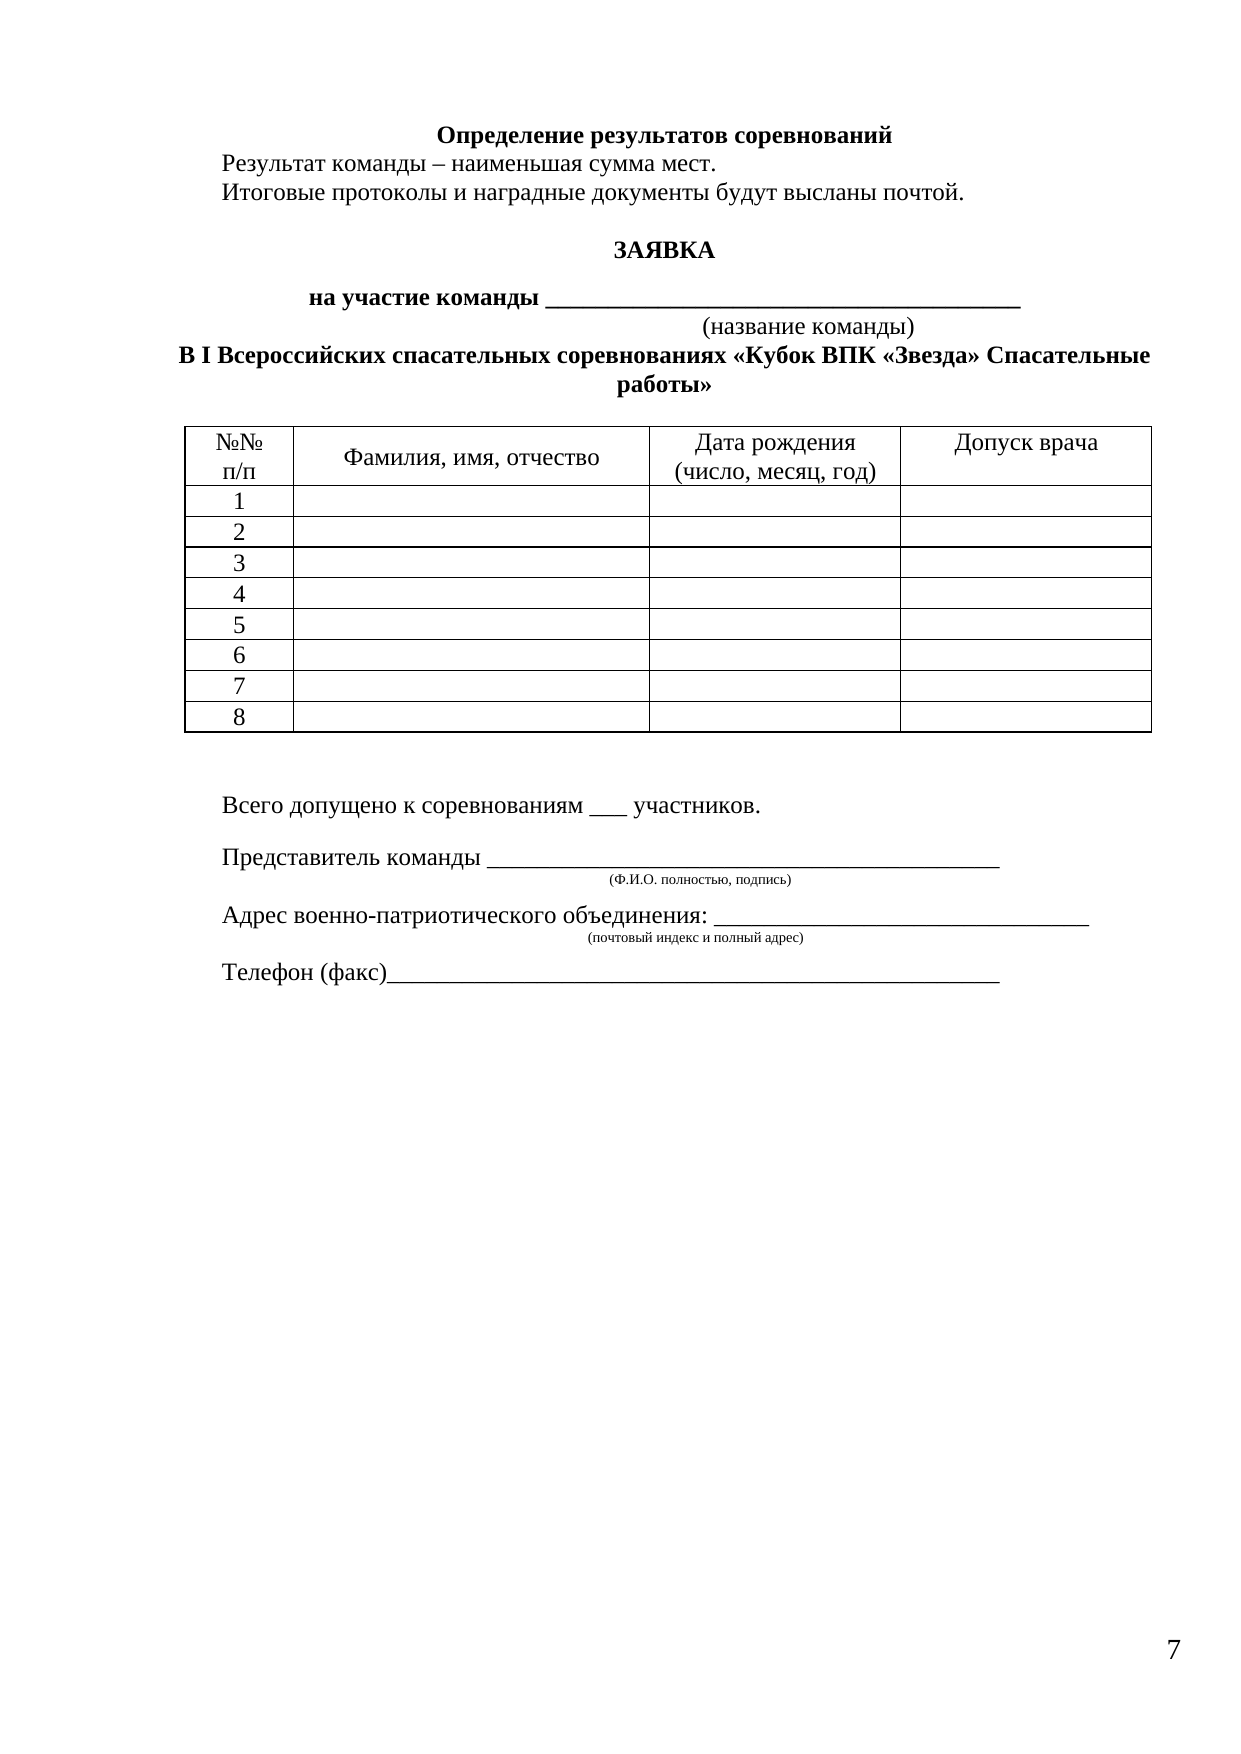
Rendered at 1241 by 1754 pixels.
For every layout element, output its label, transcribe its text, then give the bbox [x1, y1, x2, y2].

text (название команды) [148, 311, 1181, 340]
table_cell 3 [186, 548, 293, 577]
table_cell 8 [186, 702, 293, 731]
table_cell [650, 578, 900, 608]
table_cell [294, 486, 649, 516]
text Результат команды – наименьшая сумма мест. [148, 148, 1181, 177]
table_cell 6 [186, 640, 293, 670]
table_cell [901, 640, 1151, 670]
table_cell [650, 671, 900, 701]
table_header Фамилия, имя, отчество [294, 427, 649, 485]
table_cell [901, 609, 1151, 639]
table_cell [294, 548, 649, 577]
table_cell [294, 702, 649, 731]
table_cell [650, 702, 900, 731]
table_cell [901, 548, 1151, 577]
table_header №№ п/п [186, 427, 293, 485]
table_cell 4 [186, 578, 293, 608]
text (Ф.И.О. полностью, подпись) [148, 871, 1181, 900]
text Адрес военно-патриотического объединения: ______________________________ [148, 900, 1181, 929]
table_cell [650, 517, 900, 546]
text Итоговые протоколы и наградные документы будут высланы почтой. [148, 177, 1181, 206]
table_cell [294, 517, 649, 546]
table_cell [650, 640, 900, 670]
table_cell 7 [186, 671, 293, 701]
text Всего допущено к соревнованиям ___ участников. [148, 790, 1181, 819]
text Определение результатов соревнований [148, 120, 1181, 148]
table_cell [650, 486, 900, 516]
text Представитель команды _________________________________________ [148, 842, 1181, 871]
table_cell [294, 578, 649, 608]
text Телефон (факс)_________________________________________________ [148, 957, 1181, 986]
text ЗАЯВКА [148, 235, 1181, 263]
table_cell 2 [186, 517, 293, 546]
table_cell 5 [186, 609, 293, 639]
table_cell [901, 486, 1151, 516]
text В I Всероссийских спасательных соревнованиях «Кубок ВПК «Звезда» Спасательные работы» [148, 340, 1181, 397]
table_cell [901, 671, 1151, 701]
table_cell [294, 671, 649, 701]
table_header Дата рождения (число, месяц, год) [650, 427, 900, 485]
text (почтовый индекс и полный адрес) [148, 929, 1181, 957]
table_cell [901, 578, 1151, 608]
text на участие команды ______________________________________ [148, 282, 1181, 311]
table_cell [901, 702, 1151, 731]
table_cell [650, 609, 900, 639]
table_cell 1 [186, 486, 293, 516]
table_cell [650, 548, 900, 577]
table_cell [294, 609, 649, 639]
table_cell [901, 517, 1151, 546]
table_cell [294, 640, 649, 670]
table_header Допуск врача [901, 427, 1151, 485]
